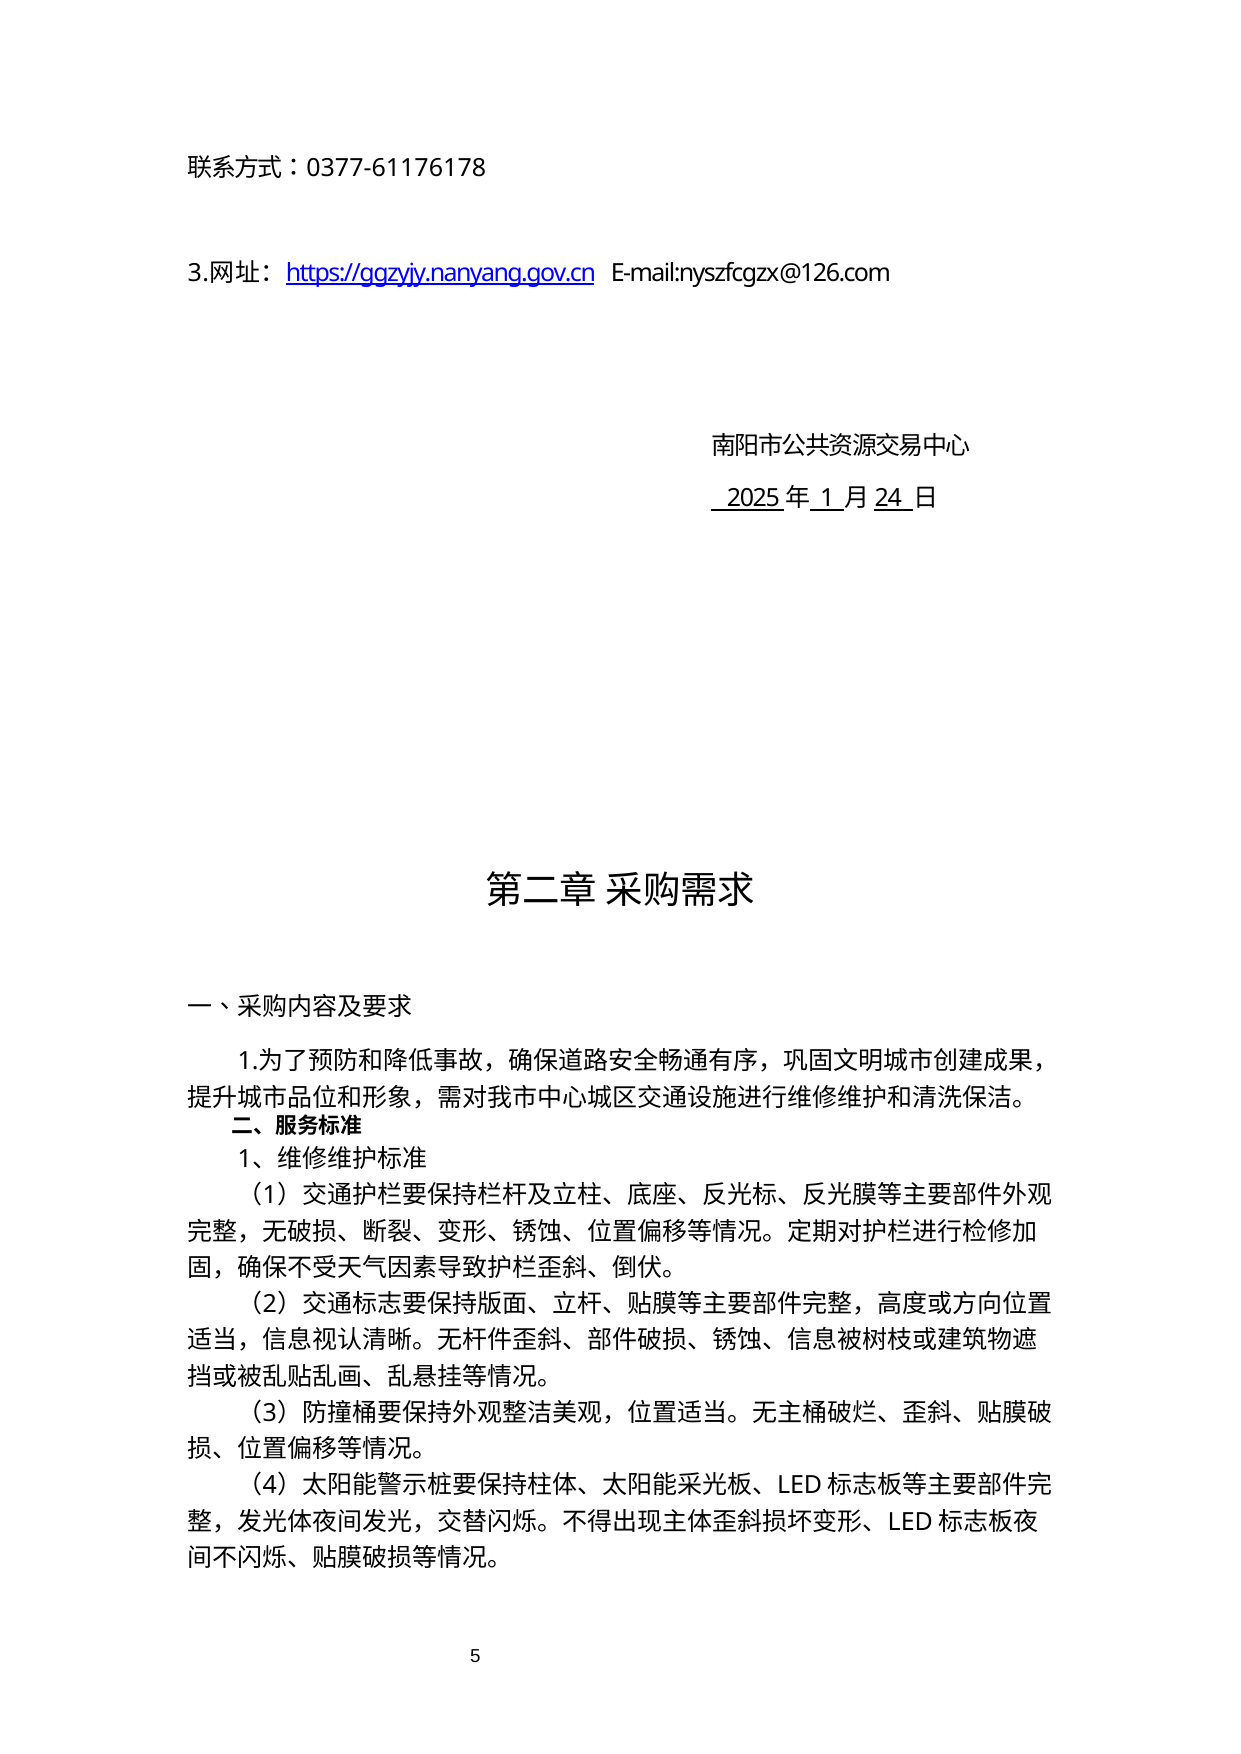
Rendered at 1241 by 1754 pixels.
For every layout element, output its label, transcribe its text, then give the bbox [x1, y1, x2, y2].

text 一、采购内容及要求 [187, 986, 1053, 1023]
text 南阳市公共资源交易中心 [711, 425, 1053, 462]
text （2）交通标志要保持版面、立杆、贴膜等主要部件完整，高度或方向位置适当，信息视认清晰。无杆件歪斜、部件破损、锈蚀、信息被树枝或建筑物遮挡或被乱贴乱画、乱悬挂等情况。 [187, 1283, 1053, 1392]
text 2025 年 1 月24 日 [711, 480, 1053, 514]
text （3）防撞桶要保持外观整洁美观，位置适当。无主桶破烂、歪斜、贴膜破损、位置偏移等情况。 [187, 1392, 1053, 1465]
text 1、维修维护标准 [187, 1138, 1053, 1175]
text 1.为了预防和降低事故，确保道路安全畅通有序，巩固文明城市创建成果，提升城市品位和形象，需对我市中心城区交通设施进行维修维护和清洗保洁。 [187, 1041, 1053, 1113]
text （4）太阳能警示桩要保持柱体、太阳能采光板、LED标志板等主要部件完整，发光体夜间发光，交替闪烁。不得出现主体歪斜损坏变形、LED标志板夜间不闪烁、贴膜破损等情况。 [187, 1465, 1053, 1573]
text （1）交通护栏要保持栏杆及立柱、底座、反光标、反光膜等主要部件外观完整，无破损、断裂、变形、锈蚀、位置偏移等情况。定期对护栏进行检修加固，确保不受天气因素导致护栏歪斜、倒伏。 [187, 1175, 1053, 1283]
text 二、服务标准 [187, 1113, 1053, 1138]
text 第二章 采购需求 [187, 863, 1053, 914]
text 3.网址：https://ggzyjy.nanyang.gov.cn E-mail:nyszfcgzx@126.com [187, 252, 1053, 288]
text 联系方式：0377-61176178 [187, 150, 1053, 184]
